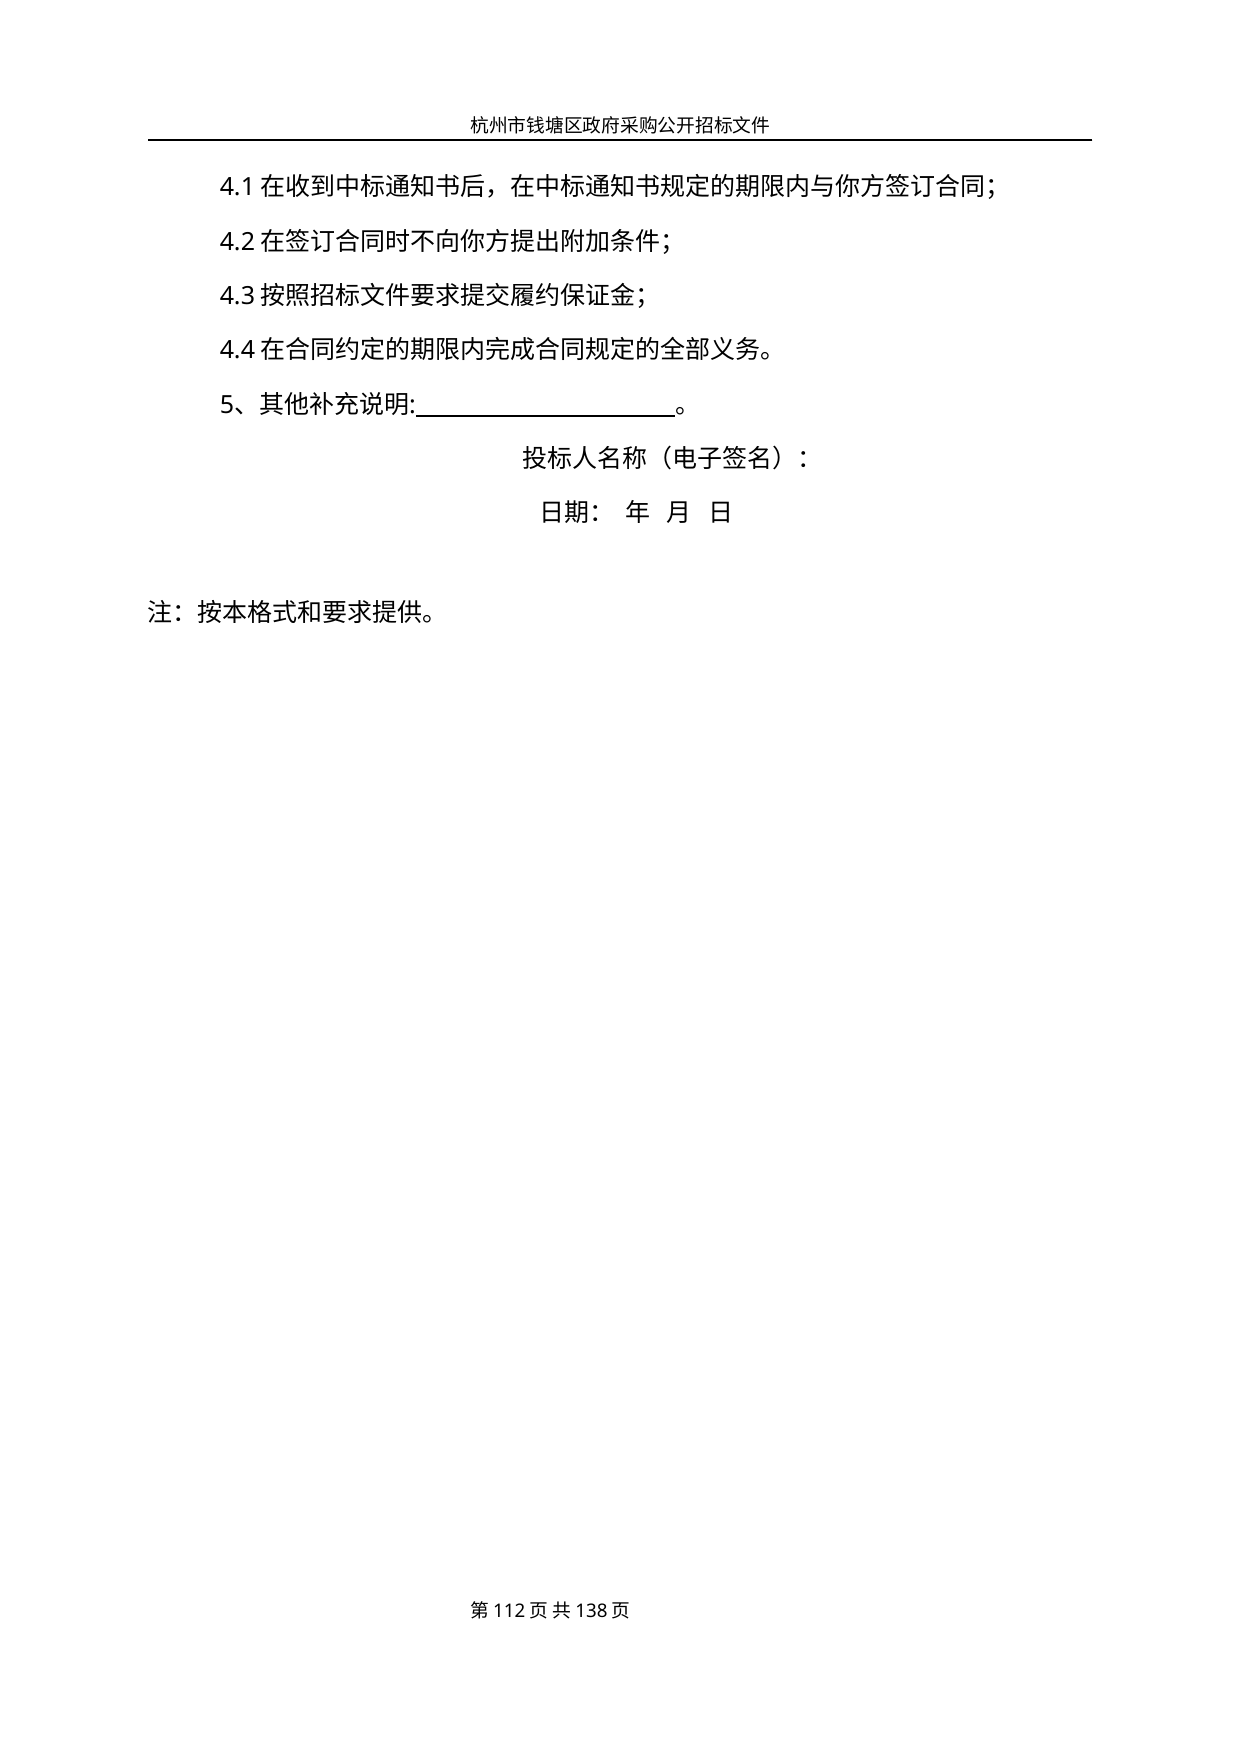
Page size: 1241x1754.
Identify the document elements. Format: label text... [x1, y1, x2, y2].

text 日期： 年 月 日 [148, 493, 1092, 529]
text 4.3按照招标文件要求提交履约保证金； [169, 275, 1092, 312]
text 投标人名称（电子签名）： [148, 438, 1092, 475]
text 注：按本格式和要求提供。 [148, 593, 1049, 629]
text 4.2在签订合同时不向你方提出附加条件； [169, 221, 1092, 257]
text 4.4在合同约定的期限内完成合同规定的全部义务。 [169, 330, 1092, 366]
text 4.1在收到中标通知书后，在中标通知书规定的期限内与你方签订合同； [169, 167, 1092, 203]
text 5、其他补充说明: 。 [169, 384, 1092, 420]
